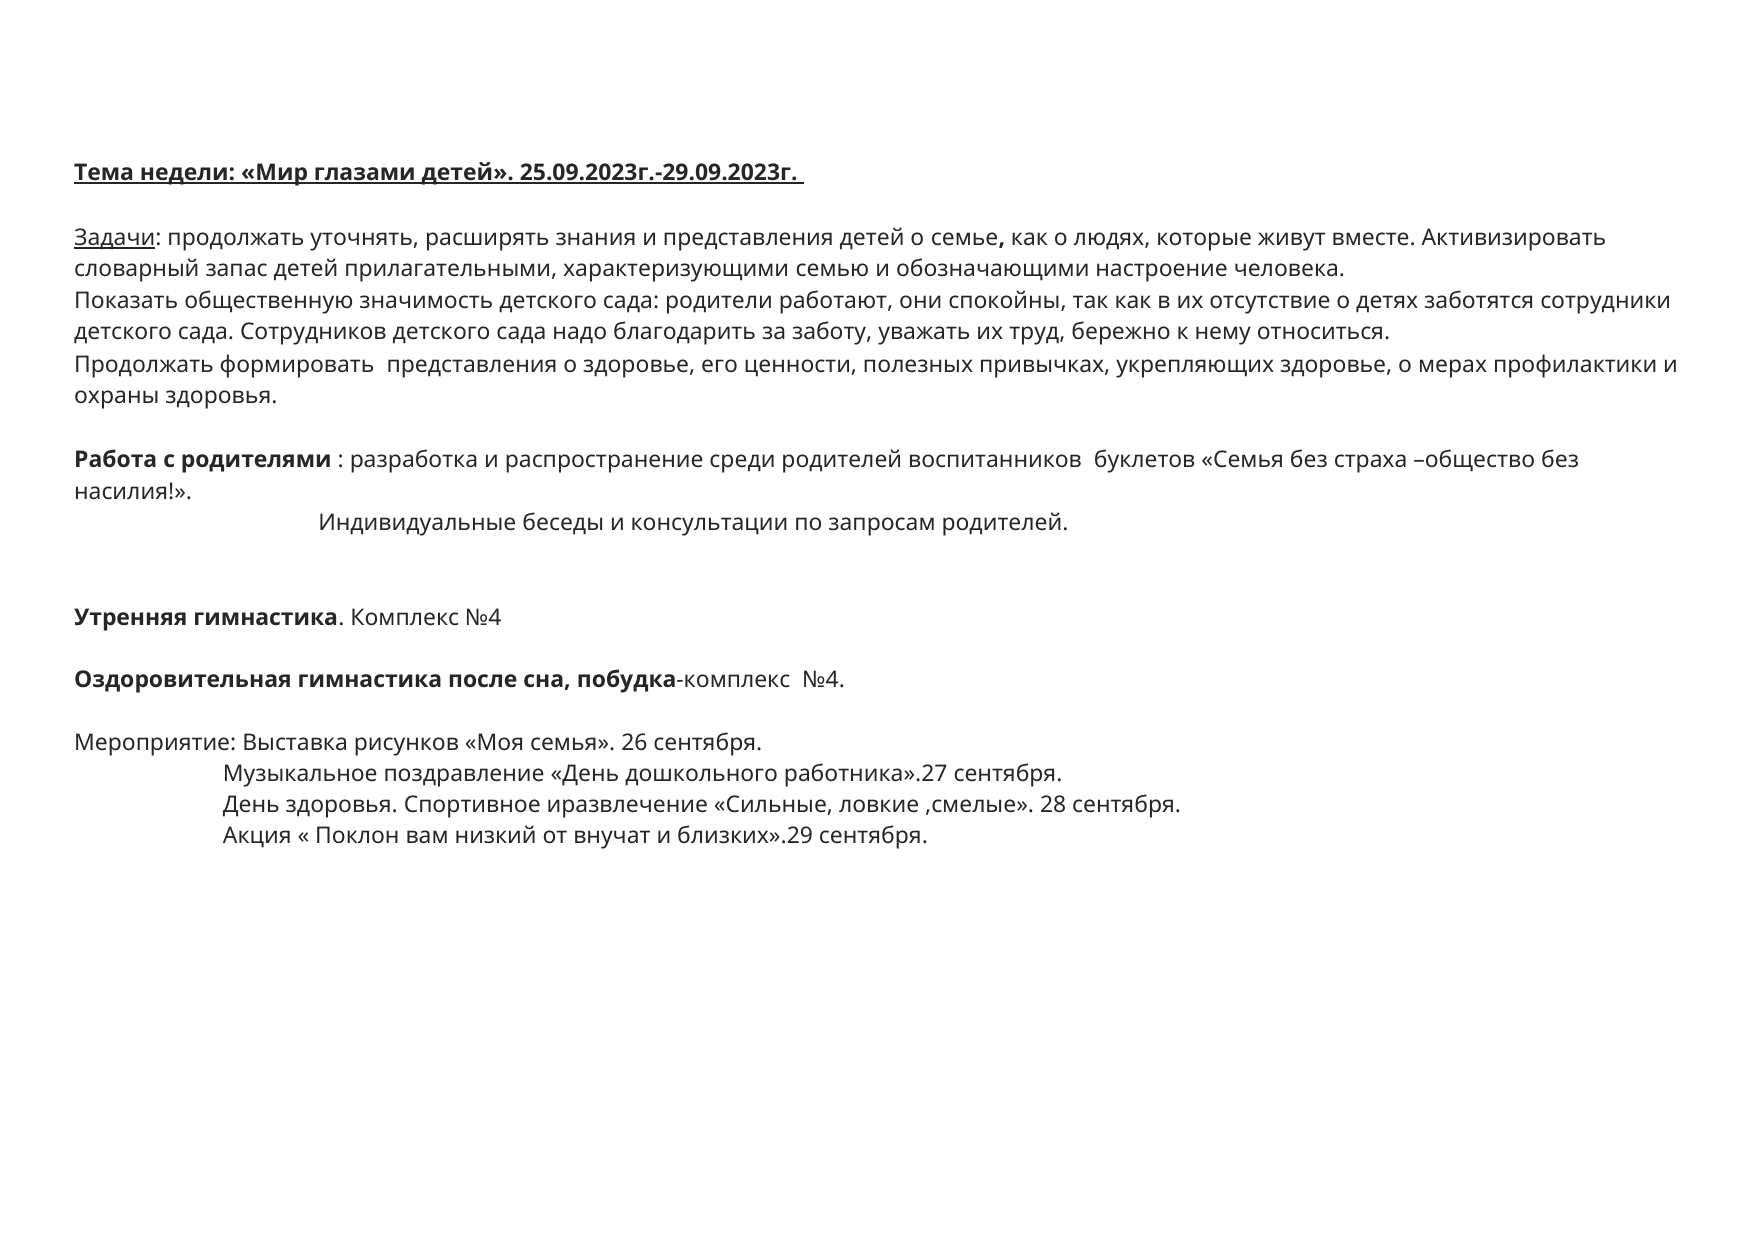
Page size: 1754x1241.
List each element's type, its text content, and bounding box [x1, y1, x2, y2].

text Музыкальное поздравление «День дошкольного работника».27 сентября. [74, 757, 1683, 788]
text Утренняя гимнастика. Комплекс №4 [74, 601, 1683, 632]
text Акция « Поклон вам низкий от внучат и близких».29 сентября. [74, 819, 1683, 851]
text Работа с родителями : разработка и распространение среди родителей воспитанников буклетов «Семья без страха –общество без насилия!». [74, 443, 1683, 506]
text Оздоровительная гимнастика после сна, побудка-комплекс №4. [74, 663, 1683, 694]
text День здоровья. Спортивное иразвлечение «Сильные, ловкие ,смелые». 28 сентября. [74, 788, 1683, 819]
text Показать общественную значимость детского сада: родители работают, они спокойны, так как в их отсутствие о детях заботятся сотрудники детского сада. Сотрудников детского сада надо благодарить за заботу, уважать их труд, бережно к нему относиться. [74, 284, 1683, 347]
text Мероприятие: Выставка рисунков «Моя семья». 26 сентября. [74, 726, 1683, 757]
text Задачи: продолжать уточнять, расширять знания и представления детей о семье, как о людях, которые живут вместе. Активизировать словарный запас детей прилагательными, характеризующими семью и обозначающими настроение человека. [1345, 221, 1683, 283]
text Продолжать формировать представления о здоровье, его ценности, полезных привычках, укрепляющих здоровье, о мерах профилактики и охраны здоровья. [277, 348, 1683, 410]
text Тема недели: «Мир глазами детей». 25.09.2023г.-29.09.2023г. [74, 156, 1683, 187]
text Индивидуальные беседы и консультации по запросам родителей. [74, 506, 1683, 537]
